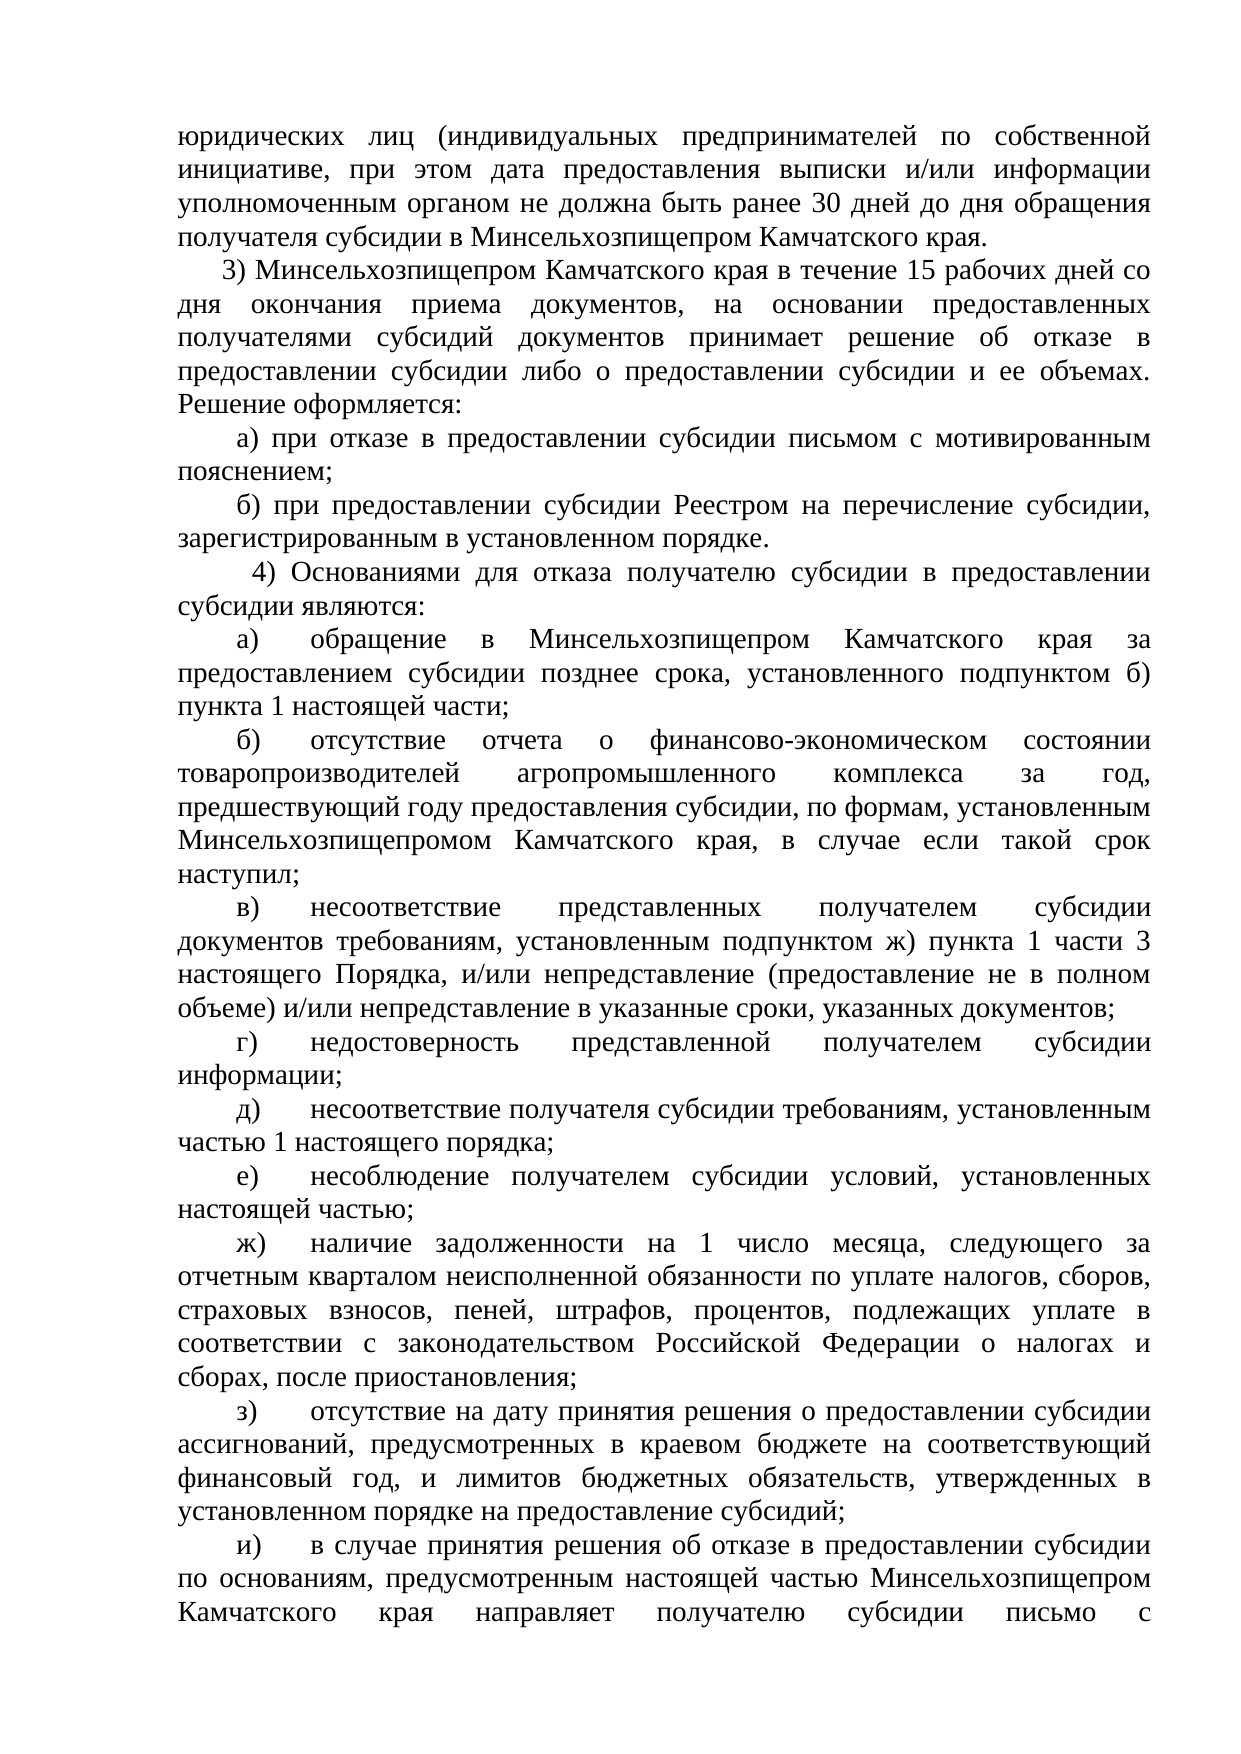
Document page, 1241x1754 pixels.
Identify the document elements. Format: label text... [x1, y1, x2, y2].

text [177, 118, 1152, 252]
text б) при предоставлении субсидии Реестром на перечисление субсидии, зарегистрированным в установленном порядке. [177, 487, 1152, 554]
list обращение в Минсельхозпищепром Камчатского края за предоставлением субсидии позднее срока, установленного подпунктом б) пункта 1 настоящей части; [177, 621, 1152, 722]
list недостоверность представленной получателем субсидии информации; [177, 1024, 1152, 1091]
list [177, 1527, 1152, 1627]
list несоответствие представленных получателем субсидии документов требованиям, установленным подпунктом ж) пункта 1 части 3 настоящего Порядка, и/или непредставление (предоставление не в полном объеме) и/или непредставление в указанные сроки, указанных документов; [177, 889, 1152, 1024]
list несоответствие получателя субсидии требованиям, установленным частью 1 настоящего порядка; [177, 1091, 1152, 1158]
list отсутствие отчета о финансово-экономическом состоянии товаропроизводителей агропромышленного комплекса за год, предшествующий году предоставления субсидии, по формам, установленным Минсельхозпищепромом Камчатского края, в случае если такой срок наступил; [177, 722, 1152, 889]
text 4) Основаниями для отказа получателю субсидии в предоставлении субсидии являются: [177, 554, 1152, 621]
list наличие задолженности на 1 число месяца, следующего за отчетным кварталом неисполненной обязанности по уплате налогов, сборов, страховых взносов, пеней, штрафов, процентов, подлежащих уплате в соответствии с законодательством Российской Федерации о налогах и сборах, после приостановления; [177, 1225, 1152, 1393]
text а) при отказе в предоставлении субсидии письмом с мотивированным пояснением; [177, 420, 1152, 487]
text 3) Минсельхозпищепром Камчатского края в течение 15 рабочих дней со дня окончания приема документов, на основании предоставленных получателями субсидий документов принимает решение об отказе в предоставлении субсидии либо о предоставлении субсидии и ее объемах. Решение оформляется: [177, 252, 1152, 420]
list отсутствие на дату принятия решения о предоставлении субсидии ассигнований, предусмотренных в краевом бюджете на соответствующий финансовый год, и лимитов бюджетных обязательств, утвержденных в установленном порядке на предоставление субсидий; [177, 1393, 1152, 1527]
list несоблюдение получателем субсидии условий, установленных настоящей частью; [177, 1158, 1152, 1225]
